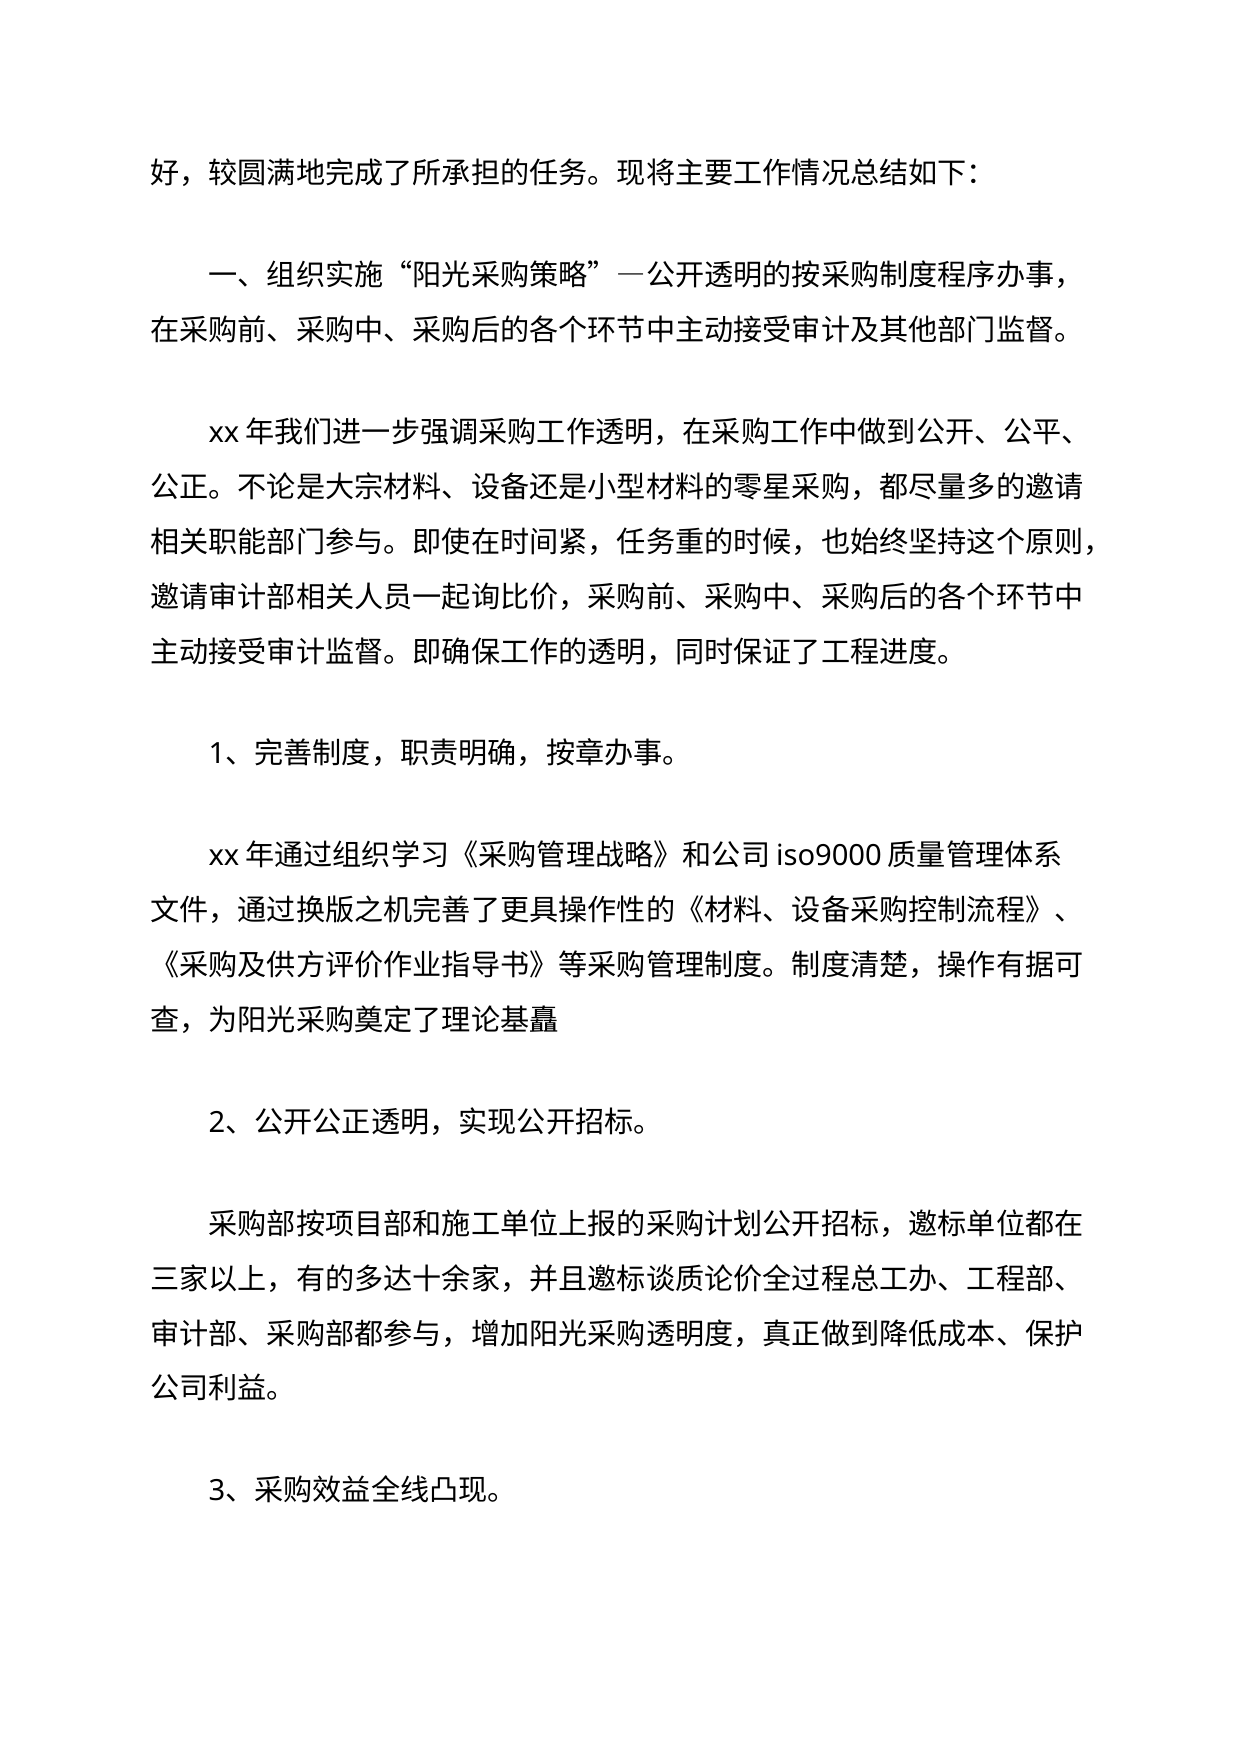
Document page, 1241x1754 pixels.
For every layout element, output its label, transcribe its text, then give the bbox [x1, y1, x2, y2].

text 2、公开公正透明，实现公开招标。 [150, 1098, 1090, 1141]
text xx年我们进一步强调采购工作透明，在采购工作中做到公开、公平、公正。不论是大宗材料、设备还是小型材料的零星采购，都尽量多的邀请相关职能部门参与。即使在时间紧，任务重的时候，也始终坚持这个原则，邀请审计部相关人员一起询比价，采购前、采购中、采购后的各个环节中主动接受审计监督。即确保工作的透明，同时保证了工程进度。 [150, 408, 1090, 670]
text xx年通过组织学习《采购管理战略》和公司iso9000质量管理体系文件，通过换版之机完善了更具操作性的《材料、设备采购控制流程》、《采购及供方评价作业指导书》等采购管理制度。制度清楚，操作有据可查，为阳光采购奠定了理论基矗 [150, 832, 1090, 1039]
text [150, 150, 1090, 192]
text 1、完善制度，职责明确，按章办事。 [150, 730, 1090, 772]
text 3、采购效益全线凸现。 [150, 1467, 1090, 1509]
text 一、组织实施“阳光采购策略”—公开透明的按采购制度程序办事，在采购前、采购中、采购后的各个环节中主动接受审计及其他部门监督。 [150, 252, 1090, 349]
text 采购部按项目部和施工单位上报的采购计划公开招标，邀标单位都在三家以上，有的多达十余家，并且邀标谈质论价全过程总工办、工程部、审计部、采购部都参与，增加阳光采购透明度，真正做到降低成本、保护公司利益。 [150, 1200, 1090, 1407]
